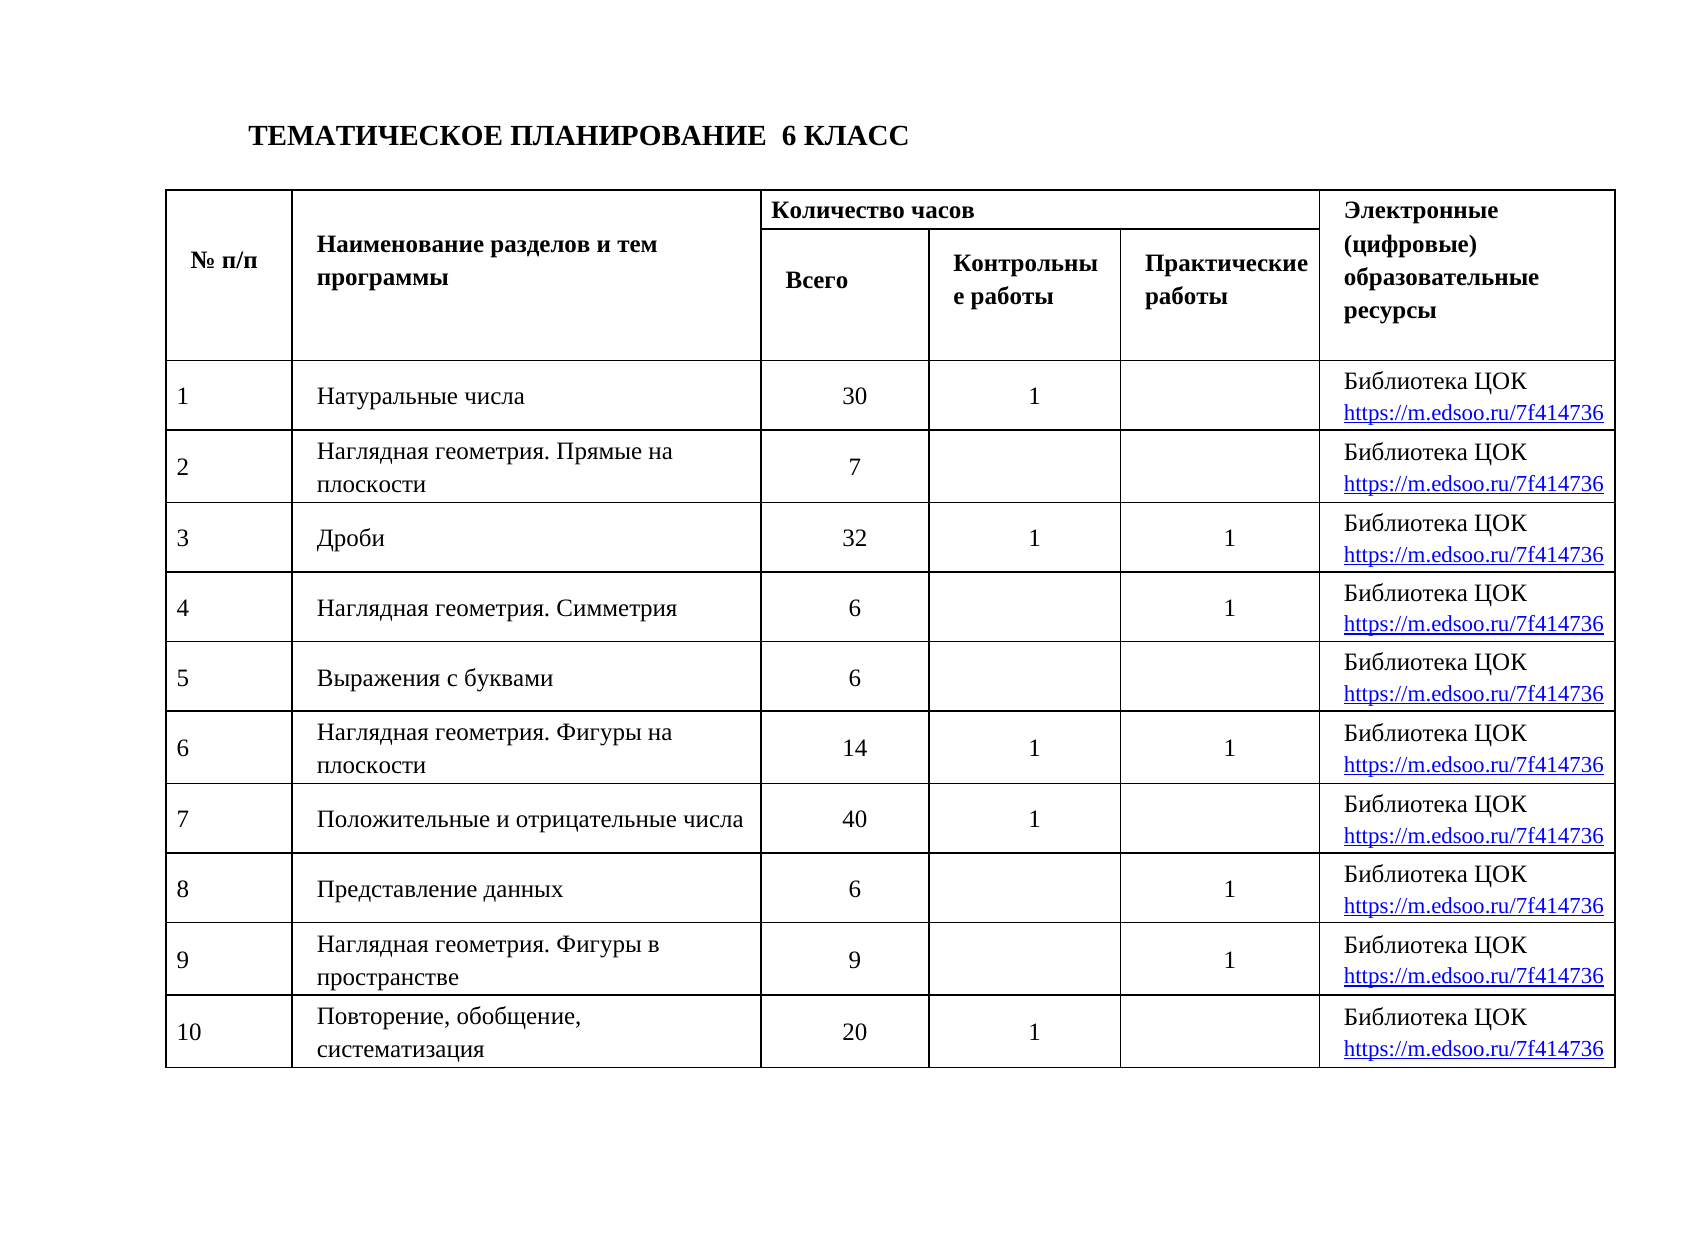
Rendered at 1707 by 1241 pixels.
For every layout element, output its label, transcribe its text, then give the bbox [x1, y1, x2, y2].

table_cell 14 [762, 712, 928, 783]
table_cell Библиотека ЦОК https://m.edsoo.ru/7f414736 [1320, 996, 1614, 1067]
table_cell 7 [762, 431, 928, 502]
table_cell 3 [167, 503, 291, 571]
table_cell 8 [167, 854, 291, 922]
table_cell [930, 431, 1120, 502]
table_cell Наглядная геометрия. Фигуры в пространстве [293, 923, 760, 994]
table_cell Всего [762, 230, 928, 359]
table_cell 1 [930, 784, 1120, 852]
table_cell 6 [167, 712, 291, 783]
table_cell 1 [1121, 573, 1319, 641]
text ТЕМАТИЧЕСКОЕ ПЛАНИРОВАНИЕ 6 КЛАСС [190, 118, 1618, 152]
table_cell 40 [762, 784, 928, 852]
table_cell Библиотека ЦОК https://m.edsoo.ru/7f414736 [1320, 712, 1614, 783]
table_cell Контрольные работы [930, 230, 1120, 359]
table_cell Повторение, обобщение, систематизация [293, 996, 760, 1067]
table_cell 10 [167, 996, 291, 1067]
table_cell 6 [762, 854, 928, 922]
table_cell Библиотека ЦОК https://m.edsoo.ru/7f414736 [1320, 431, 1614, 502]
table_cell Наглядная геометрия. Прямые на плоскости [293, 431, 760, 502]
table_cell 2 [167, 431, 291, 502]
table_cell Библиотека ЦОК https://m.edsoo.ru/7f414736 [1320, 854, 1614, 922]
table_header Электронные (цифровые) образовательные ресурсы [1320, 191, 1614, 359]
table_cell [1121, 642, 1319, 710]
table_header № п/п [167, 191, 291, 359]
table_cell 1 [1121, 923, 1319, 994]
table_cell Наглядная геометрия. Симметрия [293, 573, 760, 641]
table_cell Дроби [293, 503, 760, 571]
table_cell 6 [762, 573, 928, 641]
table_cell 30 [762, 361, 928, 429]
table_cell Практические работы [1121, 230, 1319, 359]
table_cell Наглядная геометрия. Фигуры на плоскости [293, 712, 760, 783]
table_cell [930, 854, 1120, 922]
table_cell 1 [930, 996, 1120, 1067]
table_cell 20 [762, 996, 928, 1067]
table_cell 32 [762, 503, 928, 571]
table_cell Библиотека ЦОК https://m.edsoo.ru/7f414736 [1320, 361, 1614, 429]
table_cell Библиотека ЦОК https://m.edsoo.ru/7f414736 [1320, 642, 1614, 710]
table_cell [1121, 361, 1319, 429]
table_cell 1 [930, 712, 1120, 783]
table_cell [930, 923, 1120, 994]
table_cell Библиотека ЦОК https://m.edsoo.ru/7f414736 [1320, 784, 1614, 852]
table_cell Библиотека ЦОК https://m.edsoo.ru/7f414736 [1320, 503, 1614, 571]
table_cell 1 [930, 361, 1120, 429]
table_cell Натуральные числа [293, 361, 760, 429]
table_cell [930, 573, 1120, 641]
table_cell 4 [167, 573, 291, 641]
table_cell Библиотека ЦОК https://m.edsoo.ru/7f414736 [1320, 923, 1614, 994]
table_cell [1121, 996, 1319, 1067]
table_cell Библиотека ЦОК https://m.edsoo.ru/7f414736 [1320, 573, 1614, 641]
table_cell [930, 642, 1120, 710]
table_cell 9 [167, 923, 291, 994]
table_cell 1 [1121, 503, 1319, 571]
table_cell Положительные и отрицательные числа [293, 784, 760, 852]
table_cell 1 [167, 361, 291, 429]
table_cell [1121, 784, 1319, 852]
table_cell Представление данных [293, 854, 760, 922]
table_cell [1121, 431, 1319, 502]
table_cell 6 [762, 642, 928, 710]
table_cell Выражения с буквами [293, 642, 760, 710]
table_header Наименование разделов и тем программы [293, 191, 760, 359]
table_cell 1 [1121, 854, 1319, 922]
table_cell 1 [1121, 712, 1319, 783]
table_cell 7 [167, 784, 291, 852]
table_header Количество часов [762, 191, 1319, 228]
table_cell 1 [930, 503, 1120, 571]
table_cell 9 [762, 923, 928, 994]
table_cell 5 [167, 642, 291, 710]
